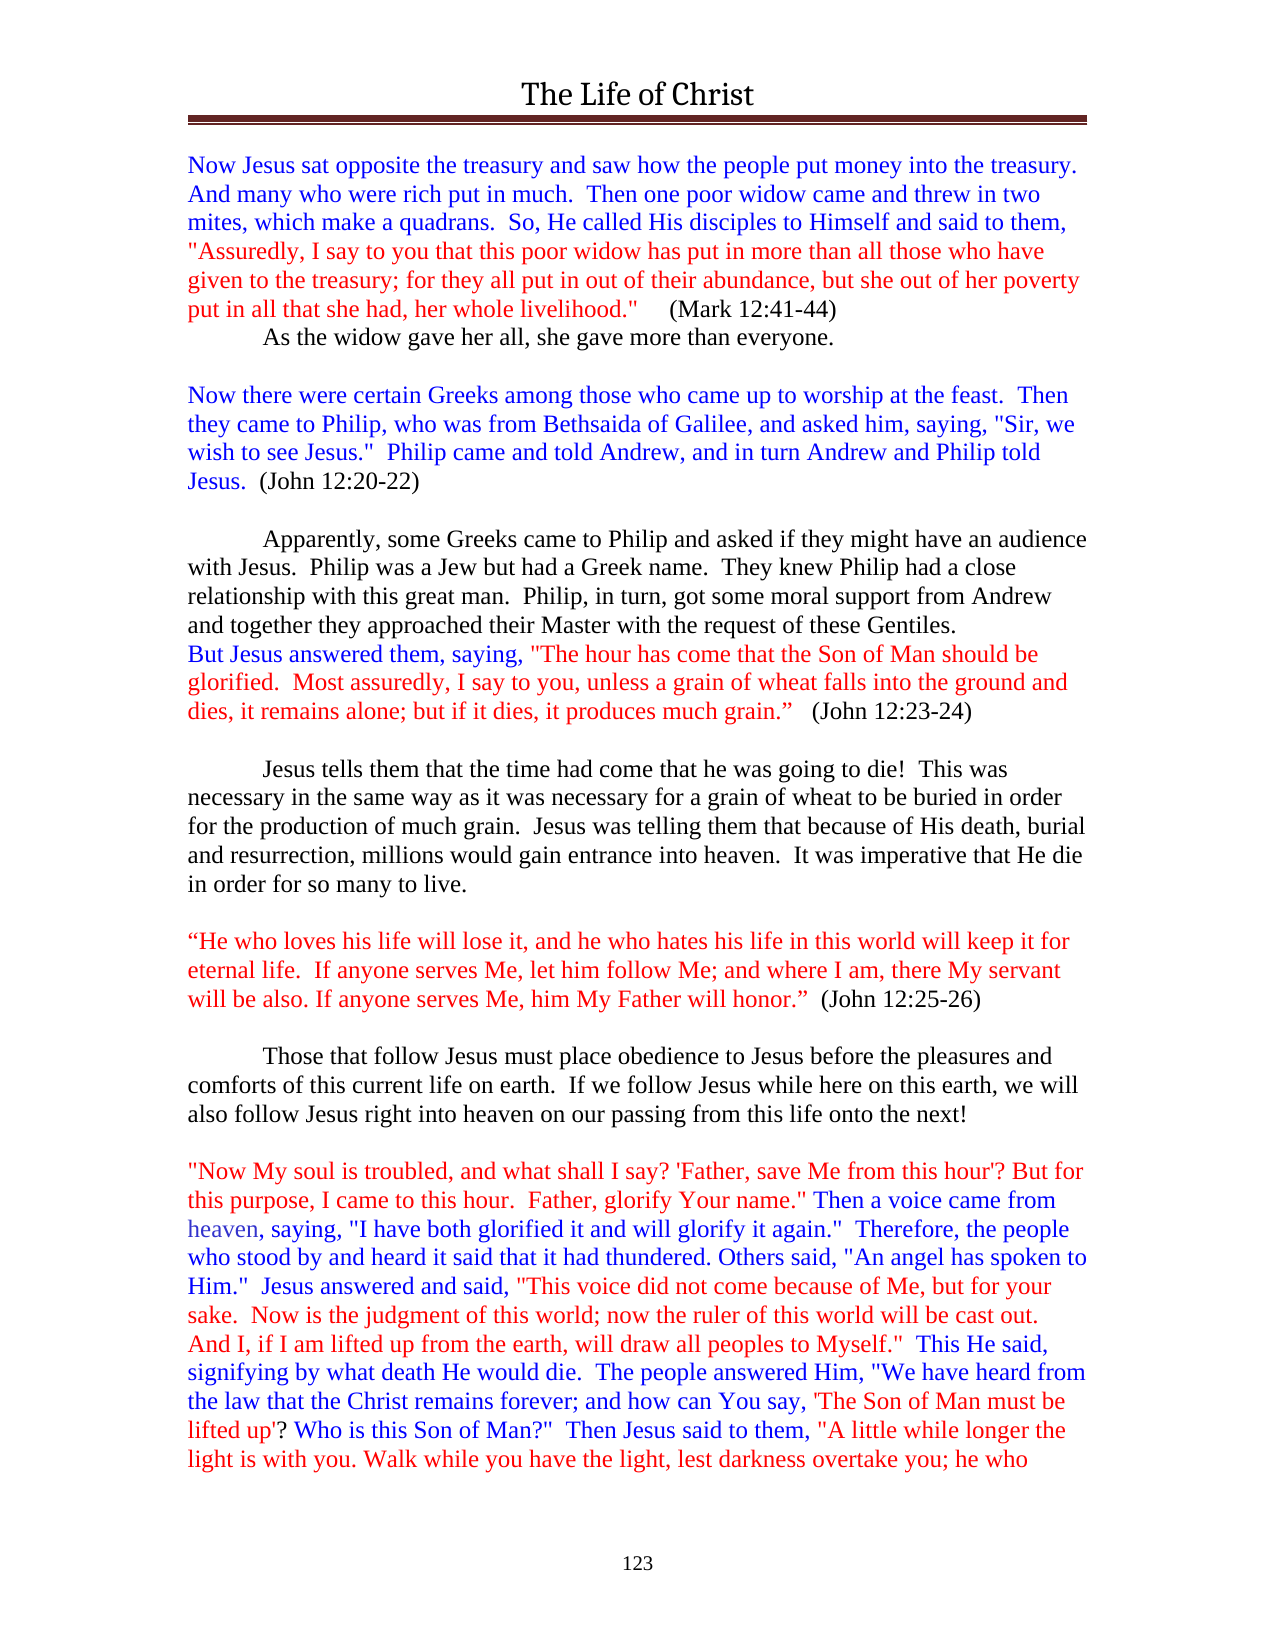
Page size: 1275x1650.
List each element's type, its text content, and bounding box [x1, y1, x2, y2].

text “He who loves his life will lose it, and he who hates his life in this world will keep it for eternal life. If anyone serves Me, let him follow Me; and where I am, there My servant will be also. If anyone serves Me, him My Father will honor.” (John 12:25-26) [187, 926, 1087, 1012]
text Jesus tells them that the time had come that he was going to die! This was necessary in the same way as it was necessary for a grain of wheat to be buried in order for the production of much grain. Jesus was telling them that because of His death, burial and resurrection, millions would gain entrance into heaven. It was imperative that He die in order for so many to live. [187, 754, 1087, 897]
text But Jesus answered them, saying, "The hour has come that the Son of Man should be glorified. Most assuredly, I say to you, unless a grain of wheat falls into the ground and dies, it remains alone; but if it dies, it produces much grain.” (John 12:23-24) [187, 639, 1087, 725]
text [187, 1156, 1087, 1472]
text Apparently, some Greeks came to Philip and asked if they might have an audience with Jesus. Philip was a Jew but had a Greek name. They knew Philip had a close relationship with this great man. Philip, in turn, got some moral support from Andrew and together they approached their Master with the request of these Gentiles. [187, 524, 1087, 639]
text As the widow gave her all, she gave more than everyone. [187, 322, 1087, 351]
text Now there were certain Greeks among those who came up to worship at the feast. Then they came to Philip, who was from Bethsaida of Galilee, and asked him, saying, "Sir, we wish to see Jesus." Philip came and told Andrew, and in turn Andrew and Philip told Jesus. (John 12:20-22) [187, 380, 1087, 495]
text Those that follow Jesus must place obedience to Jesus before the pleasures and comforts of this current life on earth. If we follow Jesus while here on this earth, we will also follow Jesus right into heaven on our passing from this life onto the next! [187, 1041, 1087, 1127]
text Now Jesus sat opposite the treasury and saw how the people put money into the treasury. And many who were rich put in much. Then one poor widow came and threw in two mites, which make a quadrans. So, He called His disciples to Himself and said to them, "Assuredly, I say to you that this poor widow has put in more than all those who have given to the treasury; for they all put in out of their abundance, but she out of her poverty put in all that she had, her whole livelihood." (Mark 12:41-44) [187, 150, 1087, 322]
